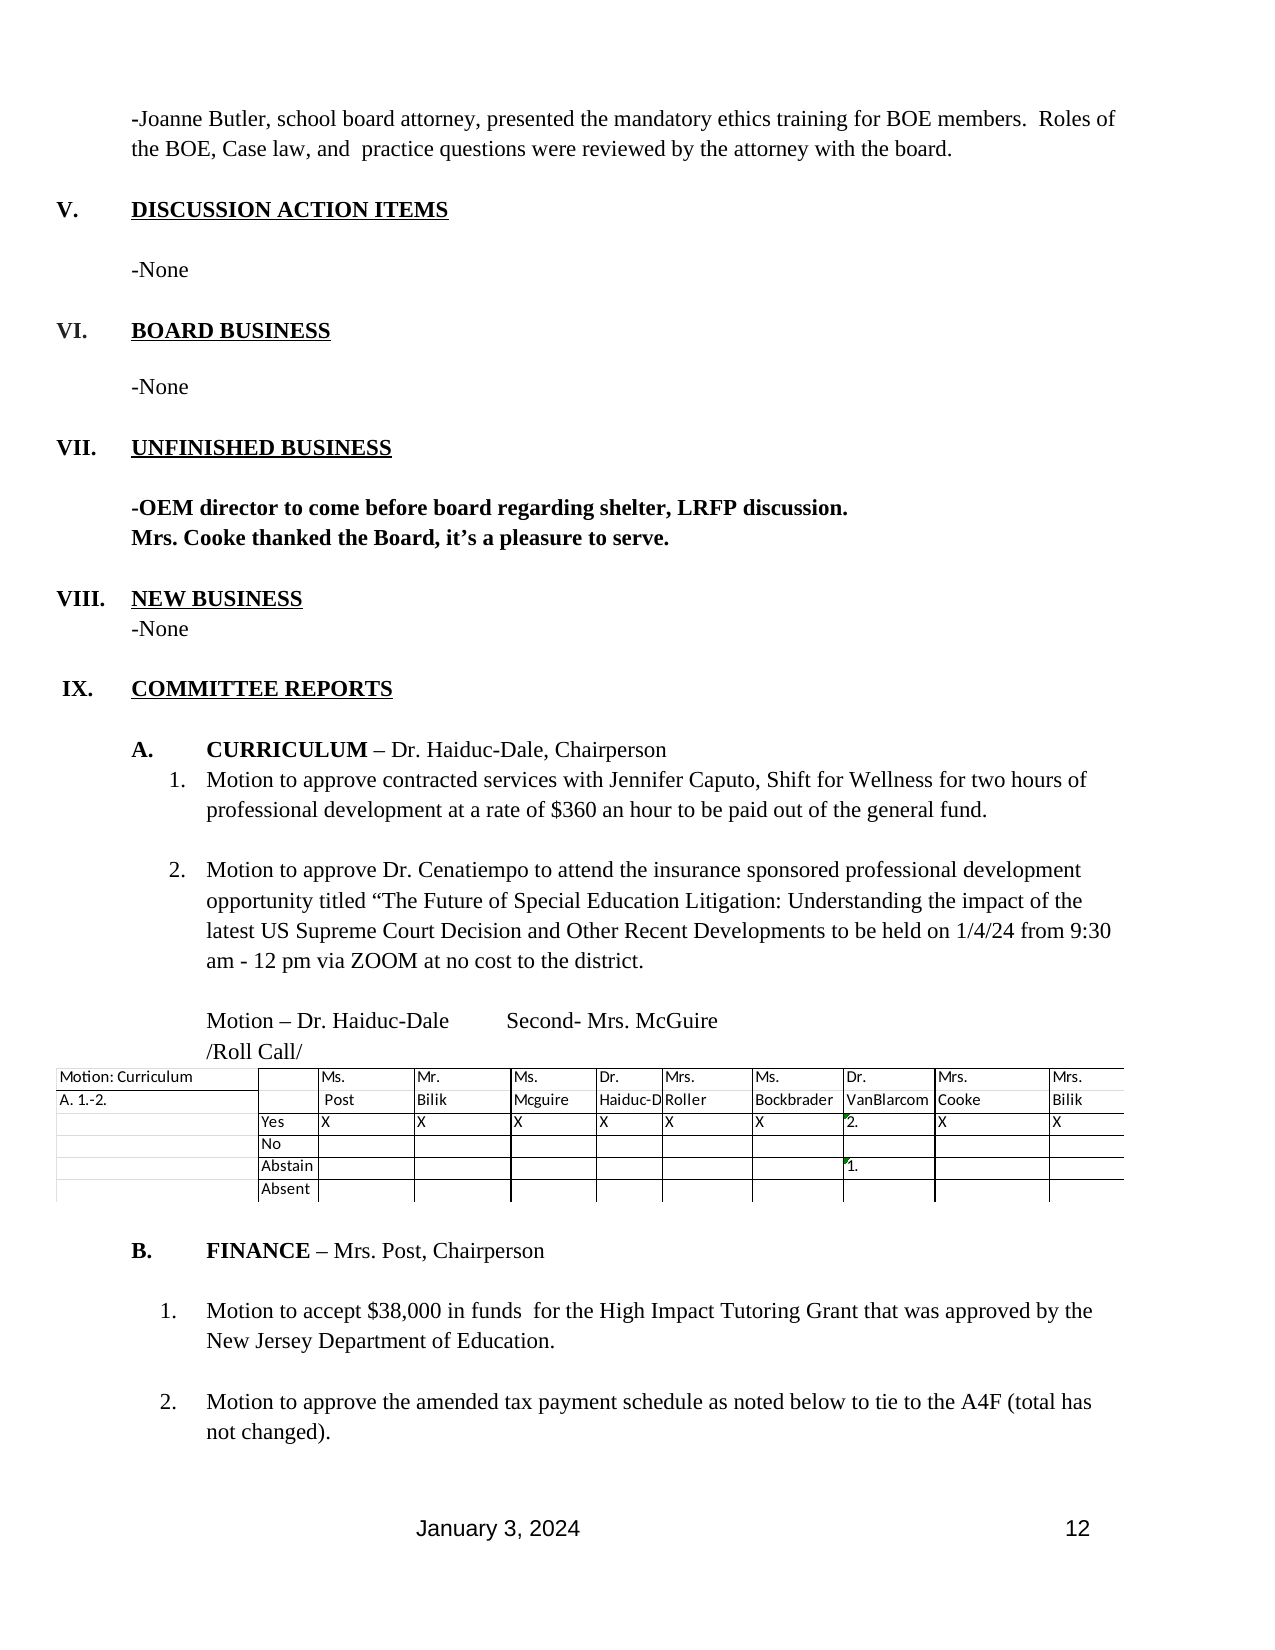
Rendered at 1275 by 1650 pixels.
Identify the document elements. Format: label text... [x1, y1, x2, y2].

text -None [56, 615, 1125, 641]
text not changed). [131, 1418, 1125, 1444]
text the BOE, Case law, and practice questions were reviewed by the attorney with the board. [56, 135, 1125, 162]
text -None [56, 256, 1125, 283]
text A. CURRICULUM – Dr. Haiduc-Dale, Chairperson [56, 736, 1125, 762]
list Motion to approve contracted services with Jennifer Caputo, Shift for Wellness for two hours of professional development at a rate of $360 an hour to be paid out of the general fund. [169, 766, 1125, 822]
text -None [56, 373, 1125, 399]
text IX. COMMITTEE REPORTS [56, 675, 1125, 702]
text -Joanne Butler, school board attorney, presented the mandatory ethics training for BOE members. Roles of [56, 105, 1125, 132]
text Mrs. Cooke thanked the Board, it’s a pleasure to serve. [56, 524, 1125, 551]
text 1. Motion to accept $38,000 in funds for the High Impact Tutoring Grant that was approved by the [56, 1297, 1125, 1324]
text Motion – Dr. Haiduc-Dale Second- Mrs. McGuire [131, 1008, 1125, 1034]
text /Roll Call/ [206, 1038, 1125, 1064]
text VI. BOARD BUSINESS [56, 317, 1125, 343]
text B. FINANCE – Mrs. Post, Chairperson [56, 1237, 1125, 1263]
list Motion to approve Dr. Cenatiempo to attend the insurance sponsored professional development opportunity titled “The Future of Special Education Litigation: Understanding the impact of the latest US Supreme Court Decision and Other Recent Developments to be held on 1/4/24 from 9:30 am - 12 pm via ZOOM at no cost to the district. [169, 857, 1125, 973]
text VIII. NEW BUSINESS [56, 585, 1125, 611]
text -OEM director to come before board regarding shelter, LRFP discussion. [56, 494, 1125, 520]
text V. DISCUSSION ACTION ITEMS [56, 196, 1125, 222]
text New Jersey Department of Education. [131, 1327, 1125, 1354]
text 2. Motion to approve the amended tax payment schedule as noted below to tie to the A4F (total has [56, 1388, 1125, 1414]
text VII. UNFINISHED BUSINESS [56, 434, 1125, 460]
